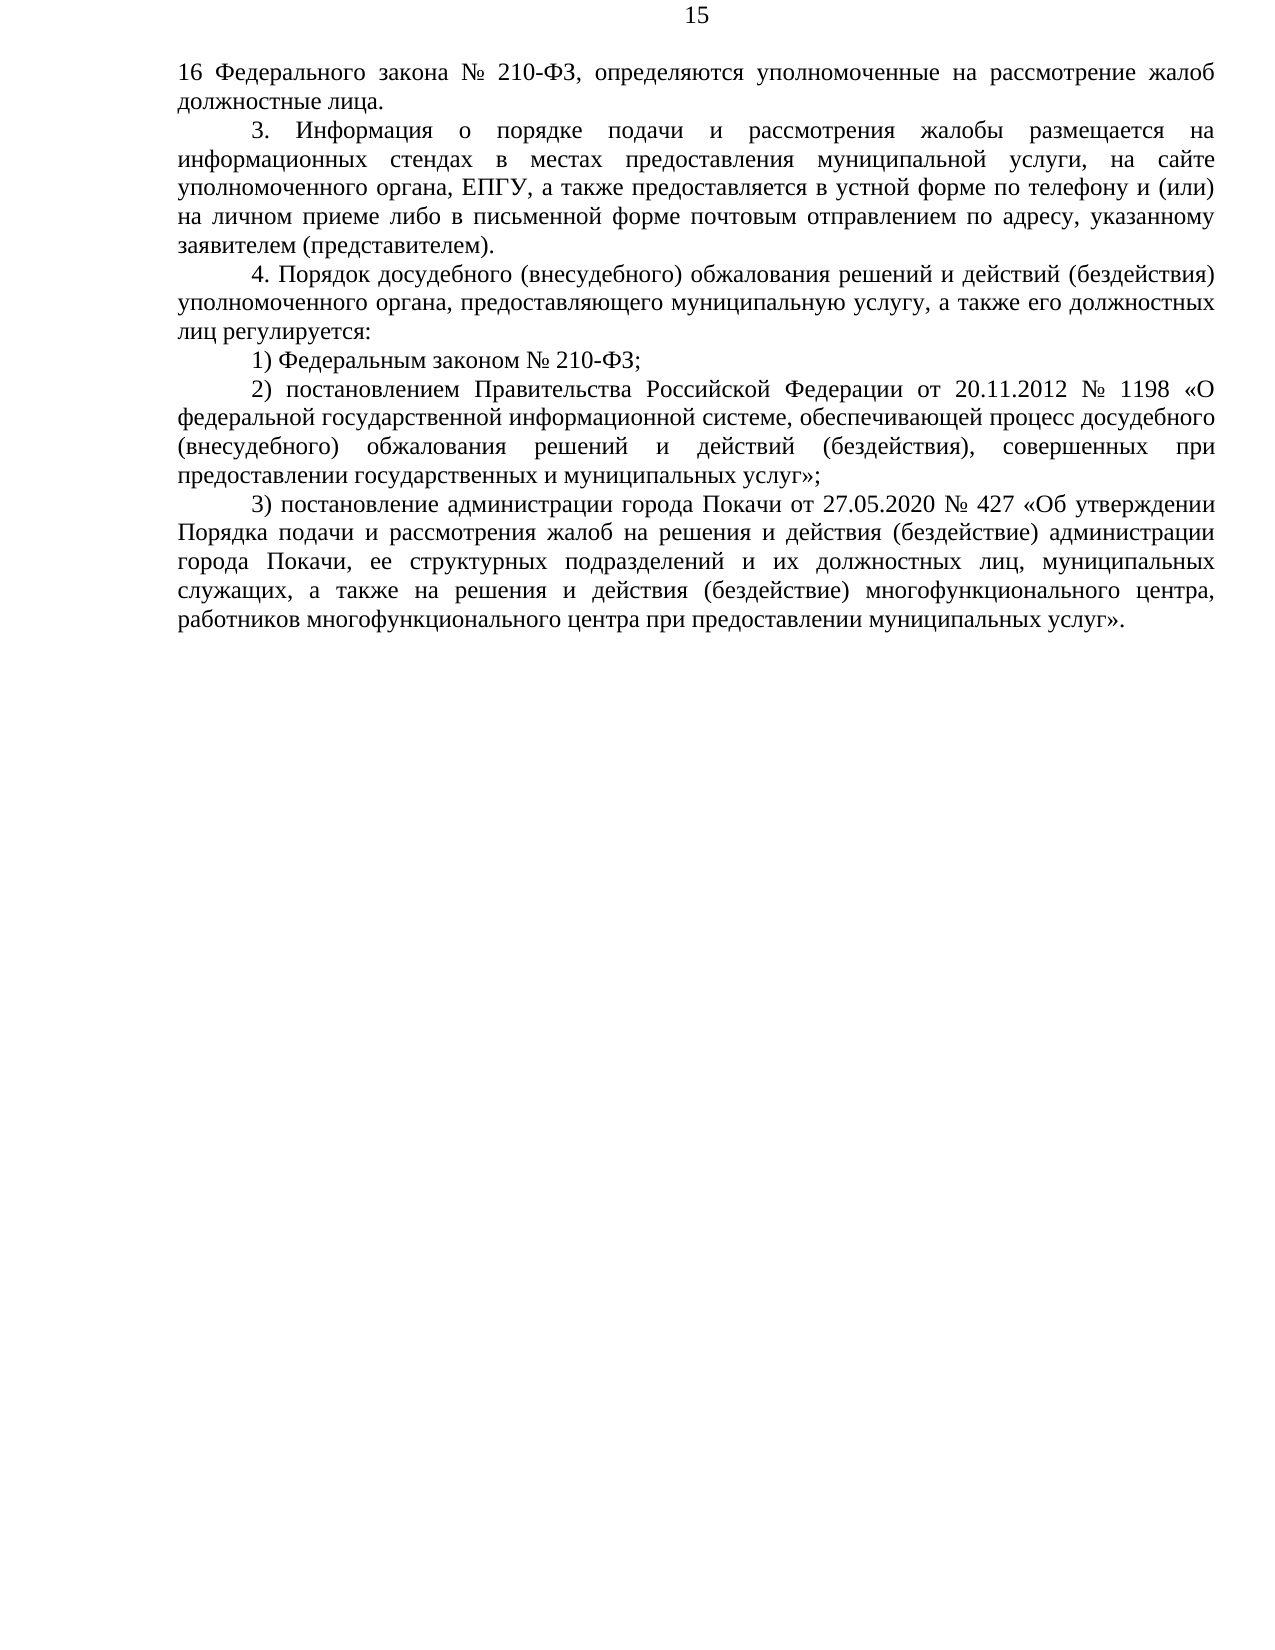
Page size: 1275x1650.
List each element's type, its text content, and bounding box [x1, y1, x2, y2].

text 1) Федеральным законом № 210-ФЗ; [177, 345, 1216, 374]
text 4. Порядок досудебного (внесудебного) обжалования решений и действий (бездействия) уполномоченного органа, предоставляющего муниципальную услугу, а также его должностных лиц регулируется: [177, 259, 1216, 345]
text 2) постановлением Правительства Российской Федерации от 20.11.2012 № 1198 «О федеральной государственной информационной системе, обеспечивающей процесс досудебного (внесудебного) обжалования решений и действий (бездействия), совершенных при предоставлении государственных и муниципальных услуг»; [177, 374, 1216, 489]
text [177, 57, 1216, 115]
text 3. Информация о порядке подачи и рассмотрения жалобы размещается на информационных стендах в местах предоставления муниципальной услуги, на сайте уполномоченного органа, ЕПГУ, а также предоставляется в устной форме по телефону и (или) на личном приеме либо в письменной форме почтовым отправлением по адресу, указанному заявителем (представителем). [177, 115, 1216, 259]
text 3) постановление администрации города Покачи от 27.05.2020 № 427 «Об утверждении Порядка подачи и рассмотрения жалоб на решения и действия (бездействие) администрации города Покачи, ее структурных подразделений и их должностных лиц, муниципальных служащих, а также на решения и действия (бездействие) многофункционального центра, работников многофункционального центра при предоставлении муниципальных услуг». [177, 489, 1216, 632]
